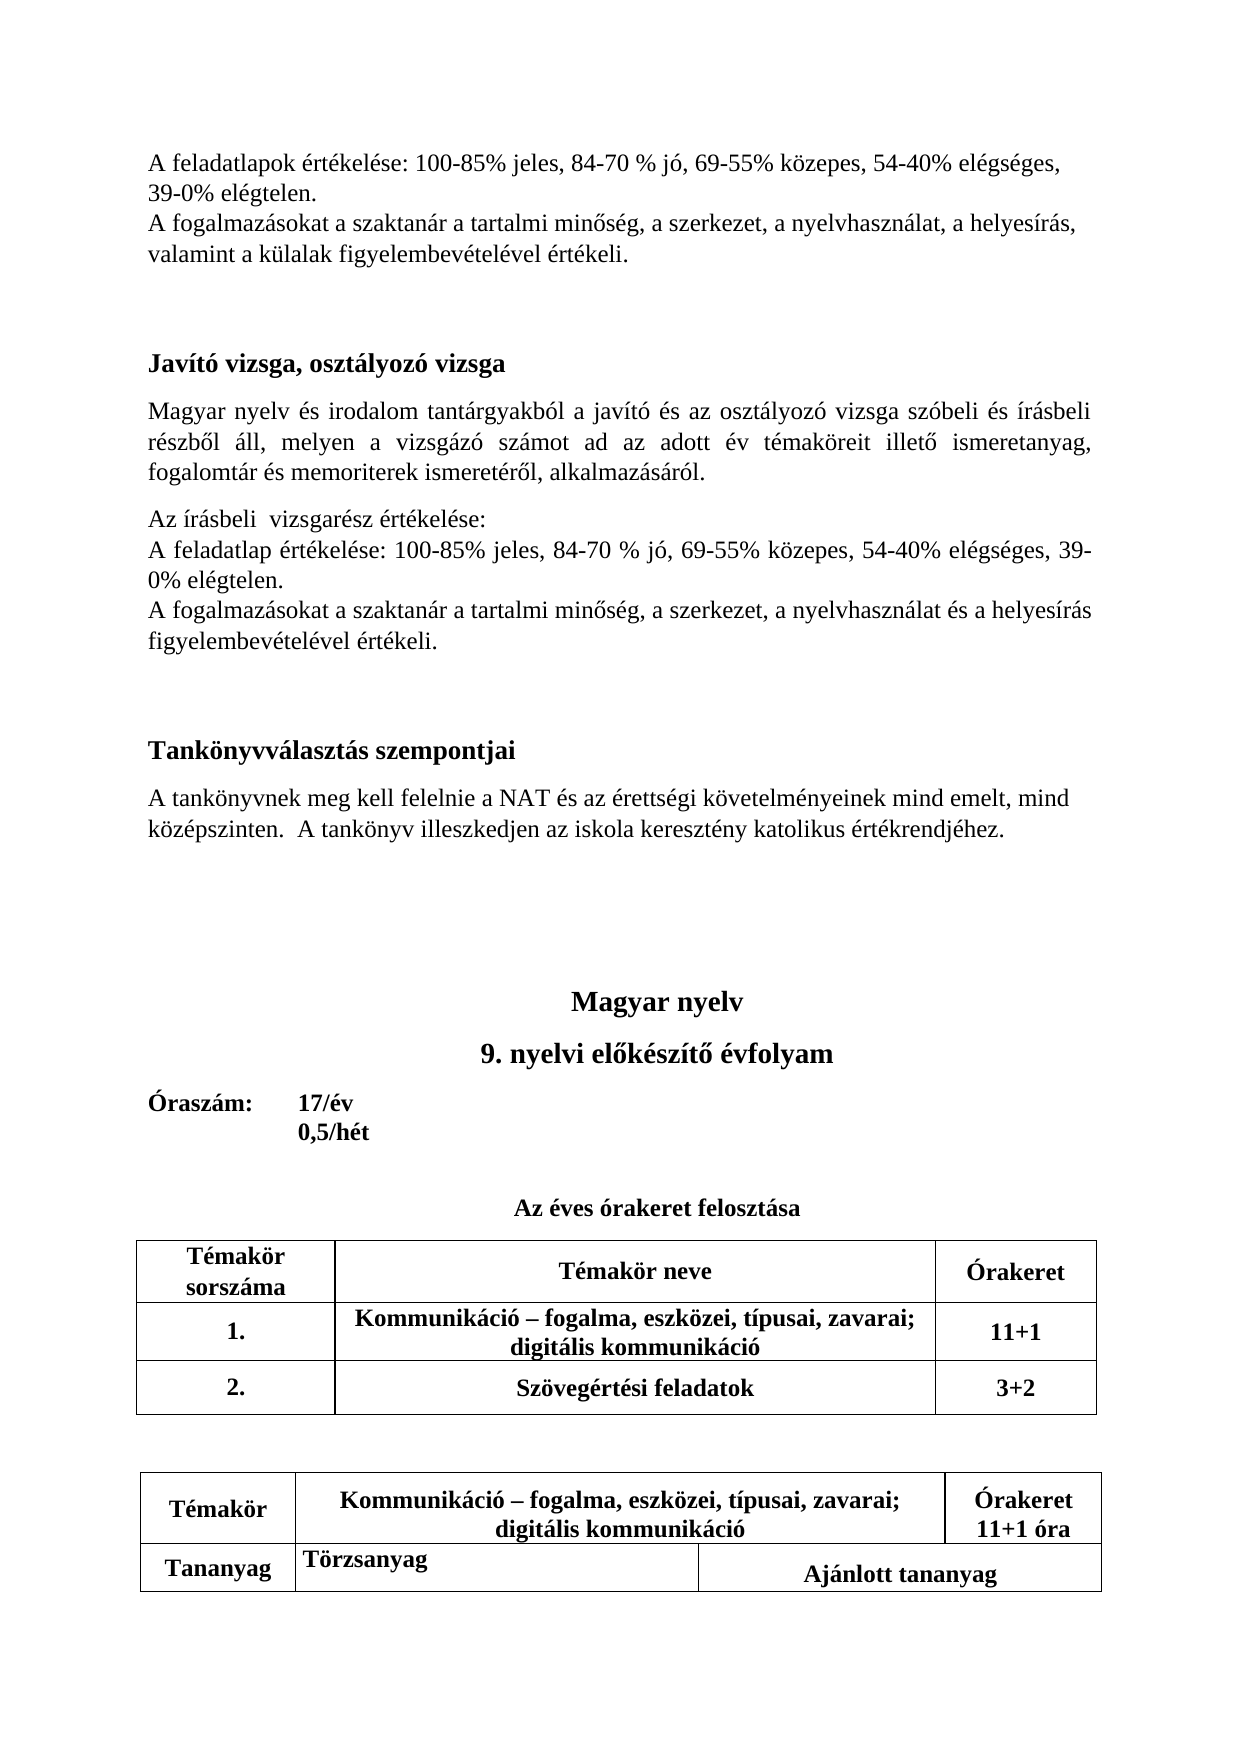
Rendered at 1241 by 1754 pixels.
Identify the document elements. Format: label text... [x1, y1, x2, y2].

text Magyar nyelv és irodalom tantárgyakból a javító és az osztályozó vizsga szóbeli és írásbeli részből áll, melyen a vizsgázó számot ad az adott év témaköreit illető ismeretanyag, fogalomtár és memoriterek ismeretéről, alkalmazásáról. [148, 396, 1093, 486]
table_header Témakör sorszáma [137, 1241, 334, 1302]
table_header Kommunikáció – fogalma, eszközei, típusai, zavarai; digitális kommunikáció [296, 1473, 944, 1543]
table_cell Törzsanyag [296, 1544, 698, 1591]
table_cell Szövegértési feladatok [336, 1361, 935, 1413]
text Az írásbeli vizsgarész értékelése: [148, 504, 1093, 533]
text 9. nyelvi előkészítő évfolyam [148, 1036, 1093, 1070]
text A feladatlap értékelése: 100-85% jeles, 84-70 % jó, 69-55% közepes, 54-40% elégséges, 39-0% elégtelen. [148, 535, 1093, 594]
text 0,5/hét [148, 1117, 1093, 1146]
table_cell Ajánlott tananyag [699, 1544, 1101, 1591]
table_cell Tananyag tartalma [141, 1544, 295, 1591]
table_header Órakeret 11+1 óra [946, 1473, 1101, 1543]
text A feladatlapok értékelése: 100-85% jeles, 84-70 % jó, 69-55% közepes, 54-40% elégséges, 39-0% elégtelen. [148, 148, 1093, 207]
text A fogalmazásokat a szaktanár a tartalmi minőség, a szerkezet, a nyelvhasználat és a helyesírás figyelembevételével értékeli. [148, 596, 1093, 655]
text A tankönyvnek meg kell felelnie a NAT és az érettségi követelményeinek mind emelt, mind [148, 783, 1093, 812]
text Az éves órakeret felosztása [148, 1193, 1093, 1222]
text Javító vizsga, osztályozó vizsga [148, 347, 1093, 378]
text Óraszám: 17/év [148, 1088, 1093, 1117]
text középszinten. A tankönyv illeszkedjen az iskola keresztény katolikus értékrendjéhez. [148, 814, 1093, 843]
table_cell 2. [137, 1361, 334, 1413]
table_header Témakör neve [336, 1241, 935, 1302]
text Magyar nyelv [148, 984, 1093, 1018]
text A fogalmazásokat a szaktanár a tartalmi minőség, a szerkezet, a nyelvhasználat, a helyesírás, valamint a külalak figyelembevételével értékeli. [148, 208, 1093, 268]
table_cell 1. [137, 1303, 334, 1360]
table_header Órakeret [936, 1241, 1096, 1302]
table_cell 3+2 [936, 1361, 1096, 1413]
table_cell 11+1 [936, 1303, 1096, 1360]
text Tankönyvválasztás szempontjai [148, 734, 1093, 765]
table_header Témakör [141, 1473, 295, 1543]
table_cell Kommunikáció – fogalma, eszközei, típusai, zavarai; digitális kommunikáció [336, 1303, 935, 1360]
